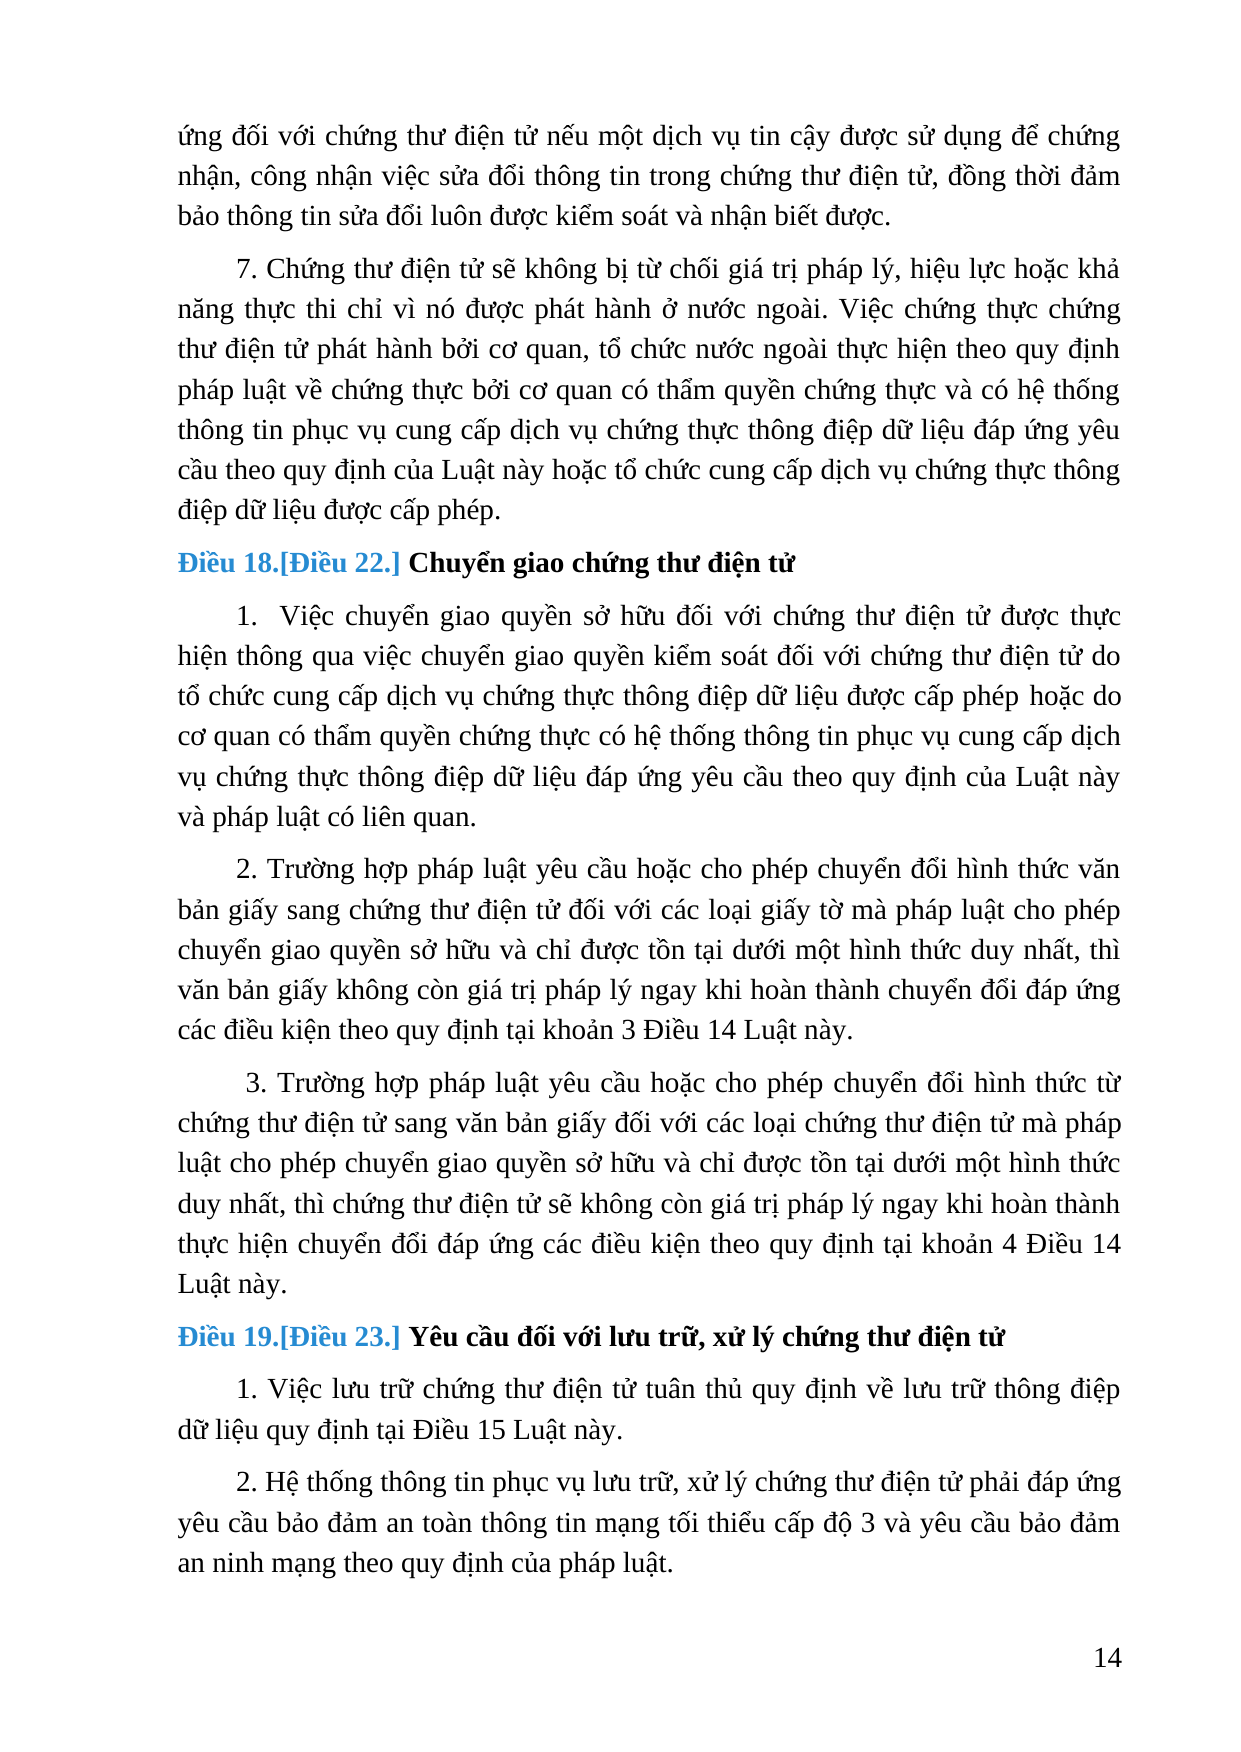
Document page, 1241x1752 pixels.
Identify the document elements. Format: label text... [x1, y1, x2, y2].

subtitle Chuyển giao chứng thư điện tử [177, 545, 1122, 579]
text 2. Hệ thống thông tin phục vụ lưu trữ, xử lý chứng thư điện tử phải đáp ứng yêu cầu bảo đảm an toàn thông tin mạng tối thiểu cấp độ 3 và yêu cầu bảo đảm an ninh mạng theo quy định của pháp luật. [177, 1464, 1122, 1578]
text 7. Chứng thư điện tử sẽ không bị từ chối giá trị pháp lý, hiệu lực hoặc khả năng thực thi chỉ vì nó được phát hành ở nước ngoài. Việc chứng thực chứng thư điện tử phát hành bởi cơ quan, tổ chức nước ngoài thực hiện theo quy định pháp luật về chứng thực bởi cơ quan có thẩm quyền chứng thực và có hệ thống thông tin phục vụ cung cấp dịch vụ chứng thực thông điệp dữ liệu đáp ứng yêu cầu theo quy định của Luật này hoặc tổ chức cung cấp dịch vụ chứng thực thông điệp dữ liệu được cấp phép. [177, 251, 1122, 526]
text 2. Trường hợp pháp luật yêu cầu hoặc cho phép chuyển đổi hình thức văn bản giấy sang chứng thư điện tử đối với các loại giấy tờ mà pháp luật cho phép chuyển giao quyền sở hữu và chỉ được tồn tại dưới một hình thức duy nhất, thì văn bản giấy không còn giá trị pháp lý ngay khi hoàn thành chuyển đổi đáp ứng các điều kiện theo quy định tại khoản 3 Điều 14 Luật này. [177, 852, 1122, 1046]
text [177, 118, 1122, 232]
subtitle Yêu cầu đối với lưu trữ, xử lý chứng thư điện tử [177, 1319, 1122, 1352]
text 1. Việc lưu trữ chứng thư điện tử tuân thủ quy định về lưu trữ thông điệp dữ liệu quy định tại Điều 15 Luật này. [177, 1372, 1122, 1445]
text 1. Việc chuyển giao quyền sở hữu đối với chứng thư điện tử được thực hiện thông qua việc chuyển giao quyền kiểm soát đối với chứng thư điện tử do tổ chức cung cấp dịch vụ chứng thực thông điệp dữ liệu được cấp phép hoặc do cơ quan có thẩm quyền chứng thực có hệ thống thông tin phục vụ cung cấp dịch vụ chứng thực thông điệp dữ liệu đáp ứng yêu cầu theo quy định của Luật này và pháp luật có liên quan. [177, 598, 1122, 832]
text 3. Trường hợp pháp luật yêu cầu hoặc cho phép chuyển đổi hình thức từ chứng thư điện tử sang văn bản giấy đối với các loại chứng thư điện tử mà pháp luật cho phép chuyển giao quyền sở hữu và chỉ được tồn tại dưới một hình thức duy nhất, thì chứng thư điện tử sẽ không còn giá trị pháp lý ngay khi hoàn thành thực hiện chuyển đổi đáp ứng các điều kiện theo quy định tại khoản 4 Điều 14 Luật này. [177, 1065, 1122, 1300]
